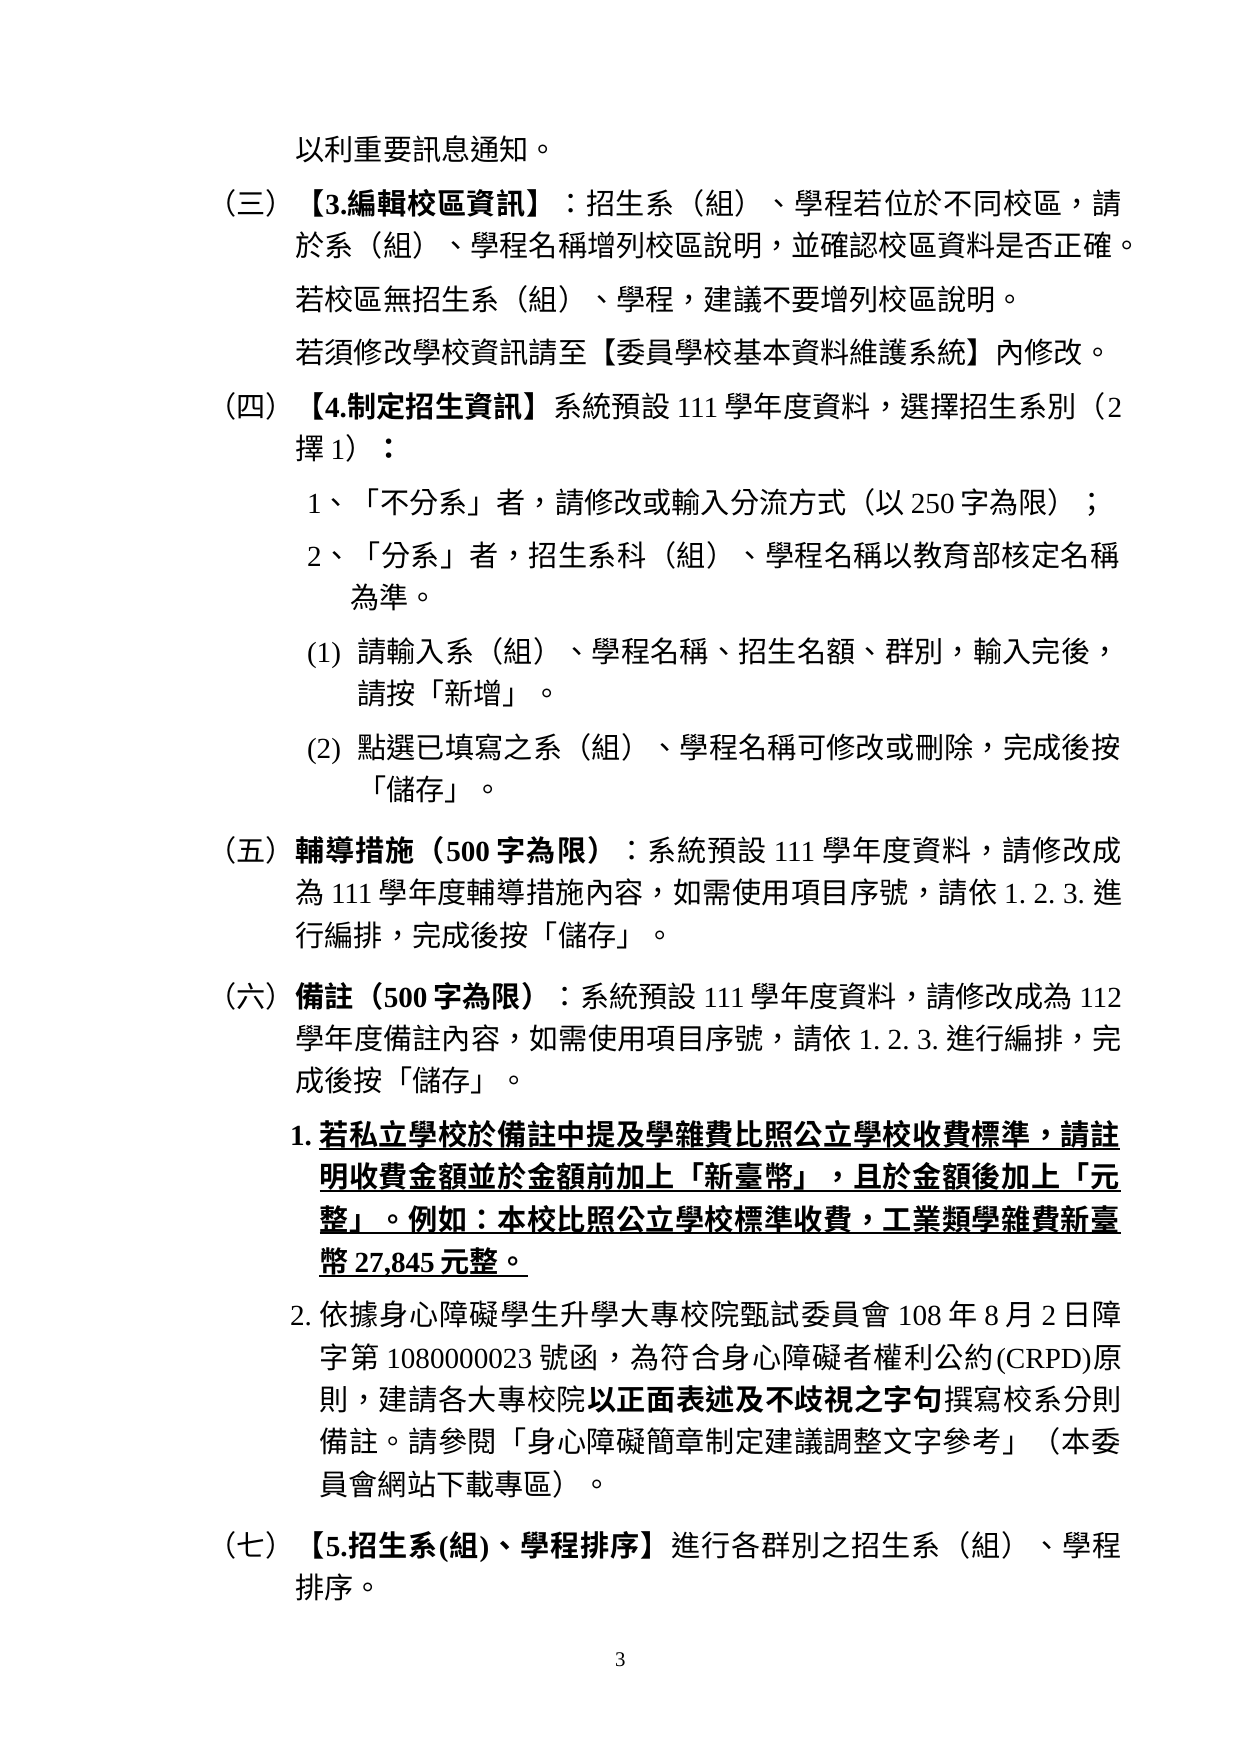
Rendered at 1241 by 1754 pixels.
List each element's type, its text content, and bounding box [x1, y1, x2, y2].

text 2、「分系」者，招生系科（組）、學程名稱以教育部核定名稱為準。 [307, 533, 1122, 617]
list 點選已填寫之系（組）、學程名稱可修改或刪除，完成後按「儲存」。 [307, 724, 1122, 809]
list 【4.制定招生資訊】系統預設111學年度資料，選擇招生系別（2擇1）： [207, 383, 1122, 468]
list 【3.編輯校區資訊】：招生系（組）、學程若位於不同校區，請於系（組）、學程名稱增列校區說明，並確認校區資料是否正確。 [207, 181, 1122, 265]
text 若校區無招生系（組）、學程，建議不要增列校區說明。 [295, 276, 1122, 319]
text 1、「不分系」者，請修改或輸入分流方式（以250字為限）； [307, 479, 1122, 522]
text 若須修改學校資訊請至【委員學校基本資料維護系統】內修改。 [295, 330, 1122, 372]
list 輔導措施（500字為限）：系統預設111學年度資料，請修改成為111學年度輔導措施內容，如需使用項目序號，請依. 進行編排，完成後按「儲存」。 [207, 828, 1122, 955]
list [207, 127, 1122, 169]
list 請輸入系（組）、學程名稱、招生名額、群別，輸入完後，請按「新增」。 [307, 629, 1122, 713]
list 若私立學校於備註中提及學雜費比照公立學校收費標準，請註明收費金額並於金額前加上「新臺幣」，且於金額後加上「元整」。例如：本校比照公立學校標準收費，工業類學雜費新臺幣27,845元整。 [290, 1112, 1122, 1281]
list 備註（500字為限）：系統預設111學年度資料，請修改成為112學年度備註內容，如需使用項目序號，請依. 進行編排，完成後按「儲存」。 [207, 973, 1122, 1100]
list 依據身心障礙學生升學大專校院甄試委員會108年8月2日障字第1080000023號函，為符合身心障礙者權利公約(CRPD)原則，建請各大專校院以正面表述及不歧視之字句撰寫校系分則備註。請參閱「身心障礙簡章制定建議調整文字參考」（本委員會網站下載專區）。 [290, 1292, 1122, 1503]
list 【5.招生系(組)、學程排序】進行各群別之招生系（組）、學程排序。 [207, 1522, 1122, 1607]
